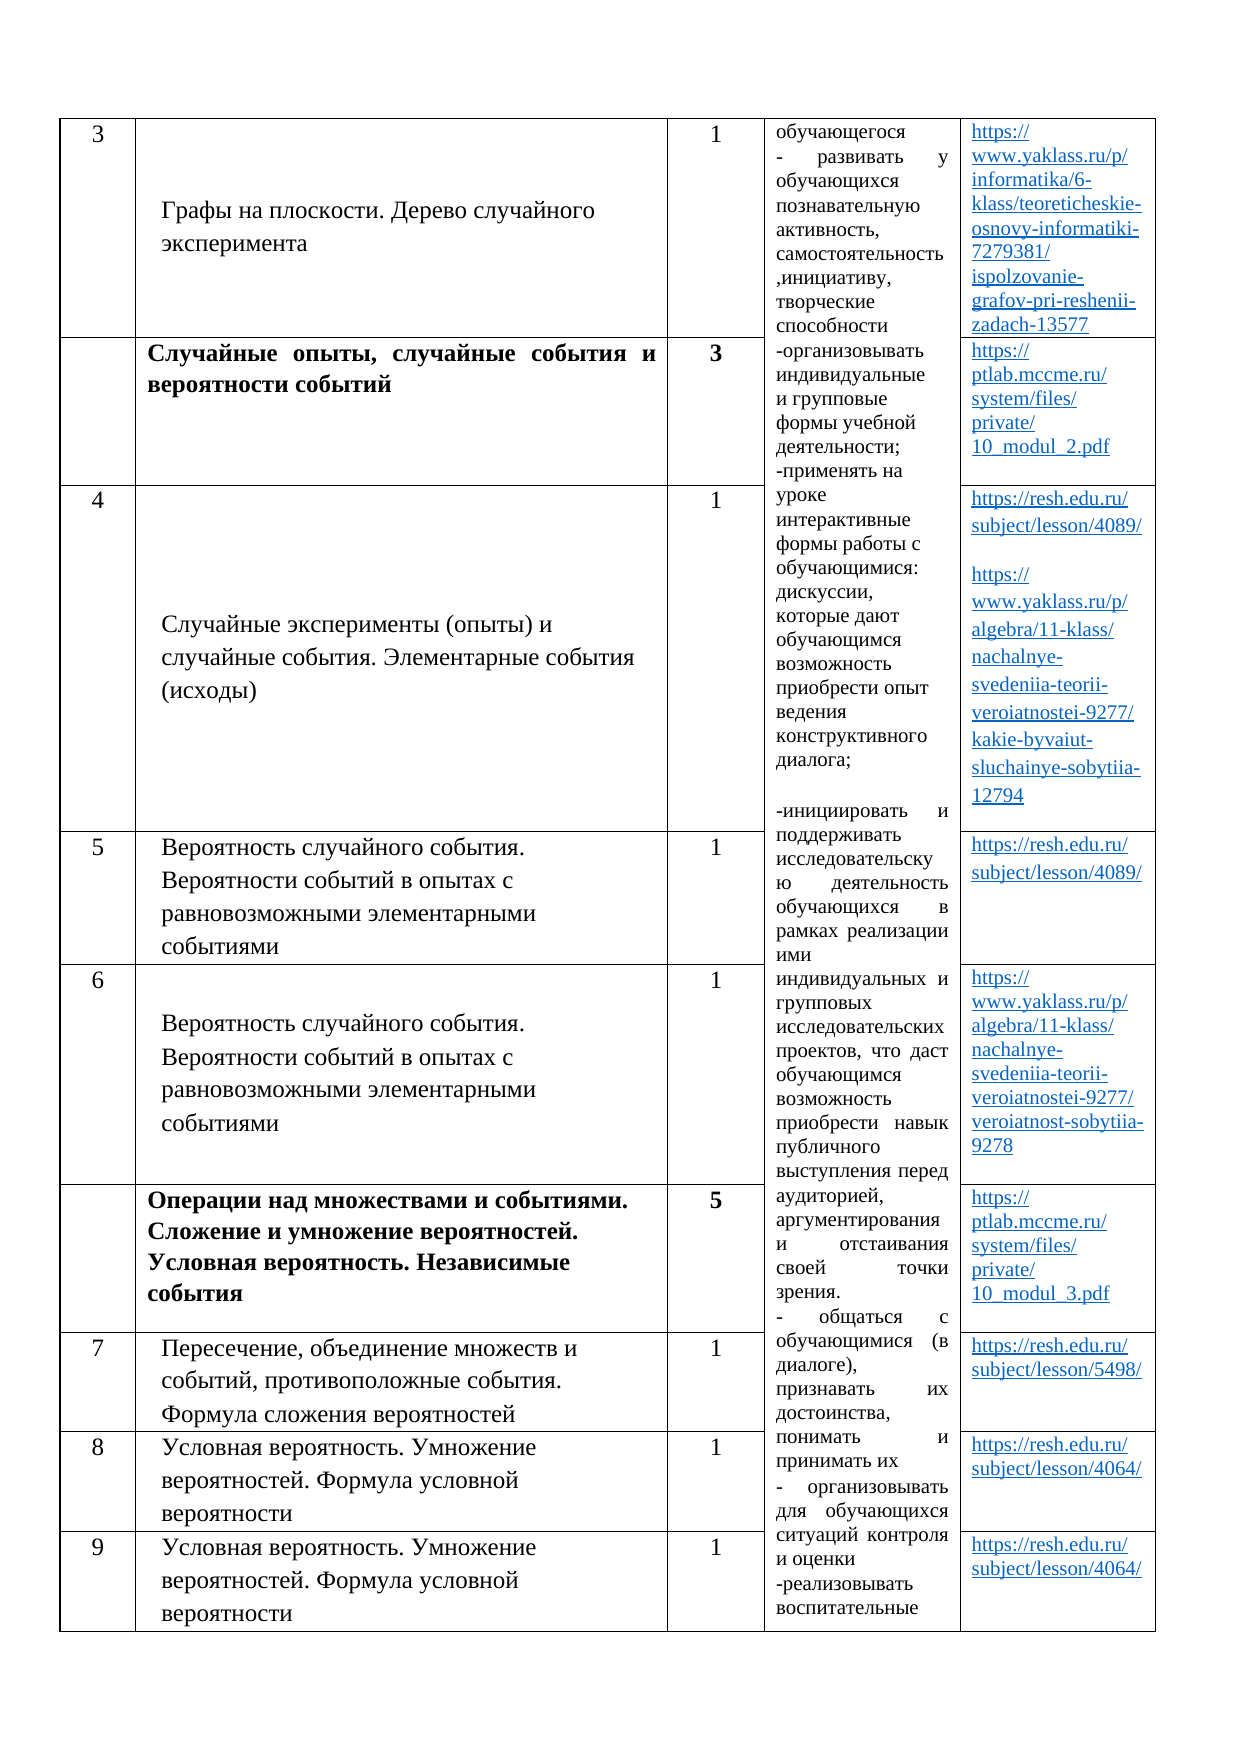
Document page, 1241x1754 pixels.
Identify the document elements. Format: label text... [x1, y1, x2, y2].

table_cell 9 [61, 1532, 135, 1631]
table_cell Случайные опыты, случайные события и вероятности событий [136, 338, 667, 484]
table_cell https://resh.edu.ru/subject/lesson/4064/ [961, 1532, 1155, 1631]
table_cell Условная вероятность. Умножение вероятностей. Формула условной вероятности [136, 1432, 667, 1531]
table_cell [61, 1185, 135, 1332]
table_cell Пересечение, объединение множеств и событий, противоположные события. Формула сложения вероятностей [136, 1333, 667, 1431]
table_cell https://ptlab.mccme.ru/system/files/private/10_modul_3.pdf [961, 1185, 1155, 1332]
table_cell 1 [668, 1432, 764, 1531]
table_cell https://www.yaklass.ru/p/informatika/6-klass/teoreticheskie-osnovy-informatiki-7279381/ispolzovanie-grafov-pri-reshenii-zadach-13577 [961, 119, 1155, 337]
table_cell https://www.yaklass.ru/p/algebra/11-klass/nachalnye-svedeniia-teorii-veroiatnostei-9277/veroiatnost-sobytiia-9278 [961, 965, 1155, 1184]
table_cell 1 [668, 832, 764, 964]
table_cell https://resh.edu.ru/subject/lesson/4089/ https://www.yaklass.ru/p/algebra/11-klass/nachalnye-svedeniia-teorii-veroiatnostei-9277/kakie-byvaiut-sluchainye-sobytiia-12794 [961, 486, 1155, 831]
table_cell 4 [61, 486, 135, 831]
table_cell 5 [61, 832, 135, 964]
table_cell 5 [668, 1185, 764, 1332]
table_cell [61, 338, 135, 484]
table_cell 1 [668, 1333, 764, 1431]
table_cell 7 [61, 1333, 135, 1431]
table_cell Вероятность случайного события. Вероятности событий в опытах с равновозможными элементарными событиями [136, 832, 667, 964]
table_cell 6 [61, 965, 135, 1184]
table_cell https://resh.edu.ru/subject/lesson/5498/ [961, 1333, 1155, 1431]
table_cell Условная вероятность. Умножение вероятностей. Формула условной вероятности [136, 1532, 667, 1631]
table_cell https://resh.edu.ru/subject/lesson/4089/ [961, 832, 1155, 964]
table_cell Графы на плоскости. Дерево случайного эксперимента [136, 119, 667, 337]
table_cell Случайные эксперименты (опыты) и случайные события. Элементарные события (исходы) [136, 486, 667, 831]
table_cell https://ptlab.mccme.ru/system/files/private/10_modul_2.pdf [961, 338, 1155, 484]
table_cell 8 [61, 1432, 135, 1531]
table_cell 1 [668, 965, 764, 1184]
table_cell 3 [61, 119, 135, 337]
table_cell 3 [668, 338, 764, 484]
table_cell Операции над множествами и событиями. Сложение и умножение вероятностей. Условная вероятность. Независимые события [136, 1185, 667, 1332]
table_cell 1 [668, 1532, 764, 1631]
table_cell 1 [668, 119, 764, 337]
table_cell Вероятность случайного события. Вероятности событий в опытах с равновозможными элементарными событиями [136, 965, 667, 1184]
table_cell 1 [668, 486, 764, 831]
table_cell https://resh.edu.ru/subject/lesson/4064/ [961, 1432, 1155, 1531]
